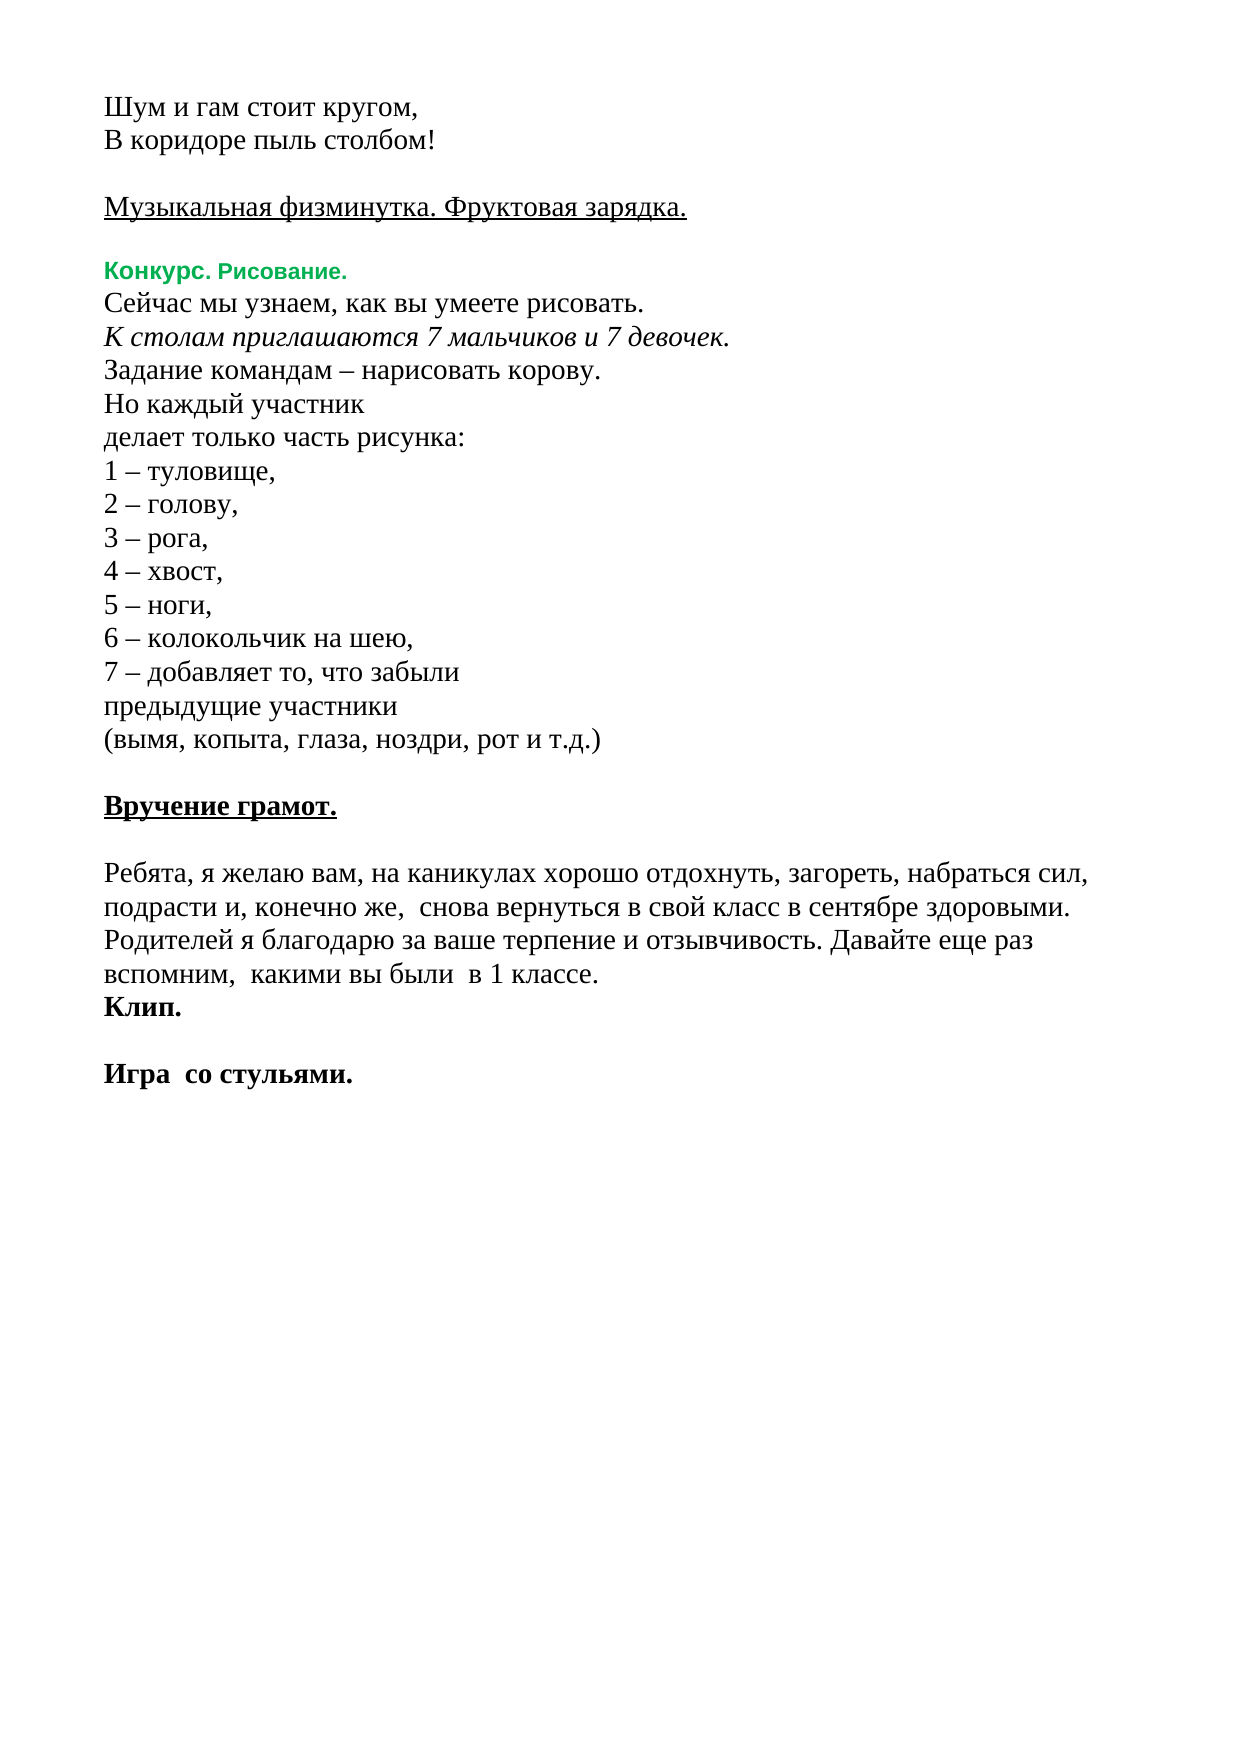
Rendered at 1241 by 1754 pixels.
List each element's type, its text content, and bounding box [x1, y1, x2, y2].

text 5 – ноги, [103, 587, 1152, 621]
text 3 – рога, [103, 520, 1152, 553]
text 6 – колокольчик на шею, 7 – добавляет то, что забыли предыдущие участники (вымя, копыта, глаза, ноздри, рот и т.д.) [103, 621, 1152, 755]
text Музыкальная физминутка. Фруктовая зарядка. [103, 189, 1152, 223]
text Ребята, я желаю вам, на каникулах хорошо отдохнуть, загореть, набраться сил, подрасти и, конечно же, снова вернуться в свой класс в сентябре здоровыми. Родителей я благодарю за ваше терпение и отзывчивость. Давайте еще раз вспомним, какими вы были в 1 классе. [103, 855, 1152, 989]
text Клип. [103, 989, 1152, 1023]
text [103, 89, 1152, 156]
text 2 – голову, [103, 486, 1152, 520]
text Сейчас мы узнаем, как вы умеете рисовать. К столам приглашаются 7 мальчиков и 7 девочек. Задание командам – нарисовать корову. [103, 285, 1152, 386]
text Вручение грамот. [103, 788, 1152, 822]
text Конкурс. Рисование. [103, 256, 1152, 285]
text 4 – хвост, [103, 553, 1152, 587]
text Игра со стульями. [103, 1057, 1152, 1090]
text Но каждый участник делает только часть рисунка: 1 – туловище, [103, 386, 1152, 486]
